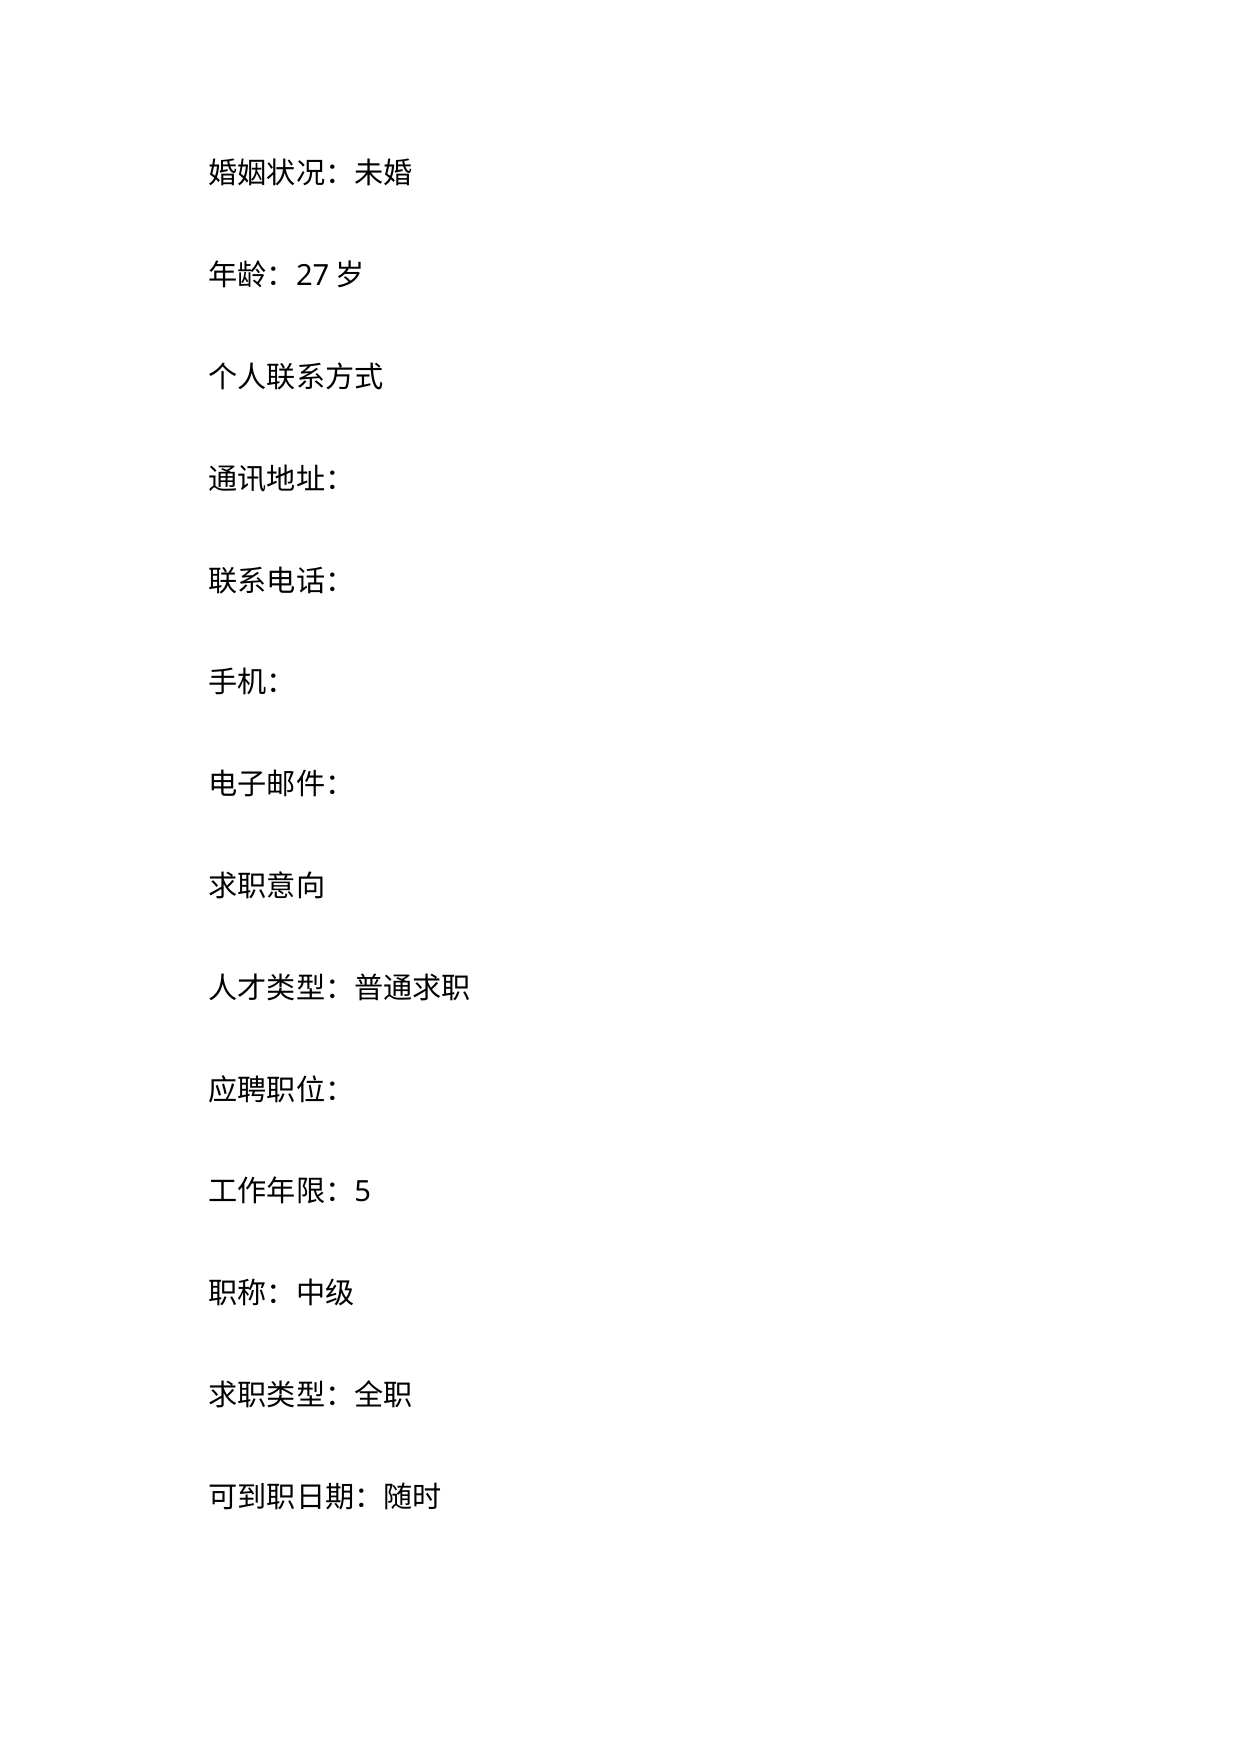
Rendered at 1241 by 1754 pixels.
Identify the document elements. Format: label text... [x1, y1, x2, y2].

text 职称：中级 [150, 1270, 1090, 1312]
text 联系电话： [150, 557, 1090, 599]
text 求职类型：全职 [150, 1372, 1090, 1414]
text 通讯地址： [150, 456, 1090, 498]
text 婚姻状况：未婚 [150, 150, 1090, 192]
text 个人联系方式 [150, 354, 1090, 396]
text 求职意向 [150, 863, 1090, 905]
text 电子邮件： [150, 761, 1090, 803]
text 人才类型：普通求职 [150, 964, 1090, 1007]
text 年龄：27岁 [150, 252, 1090, 294]
text 工作年限：5 [150, 1168, 1090, 1210]
text 可到职日期：随时 [150, 1473, 1090, 1516]
text 应聘职位： [150, 1066, 1090, 1108]
text 手机： [150, 659, 1090, 701]
